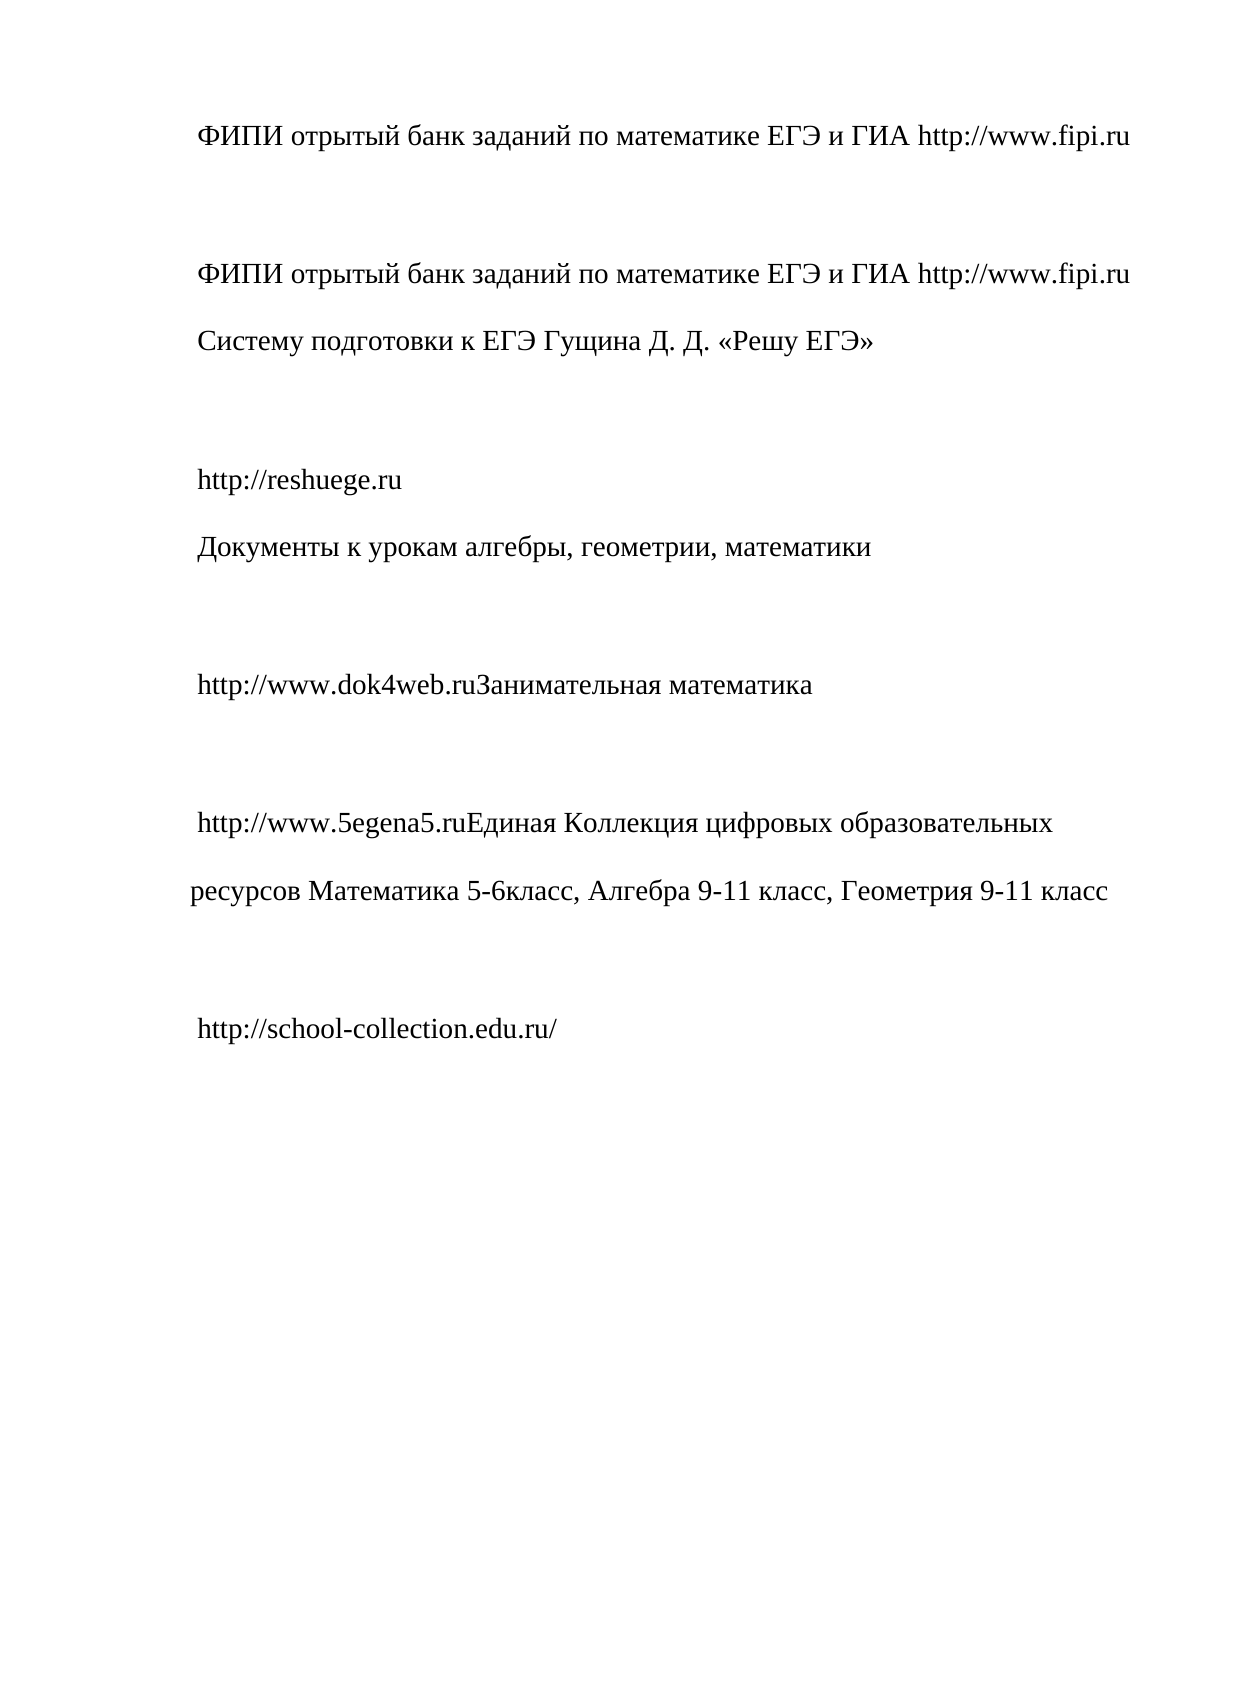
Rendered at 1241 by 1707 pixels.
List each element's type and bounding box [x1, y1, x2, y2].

text [190, 118, 1152, 1044]
